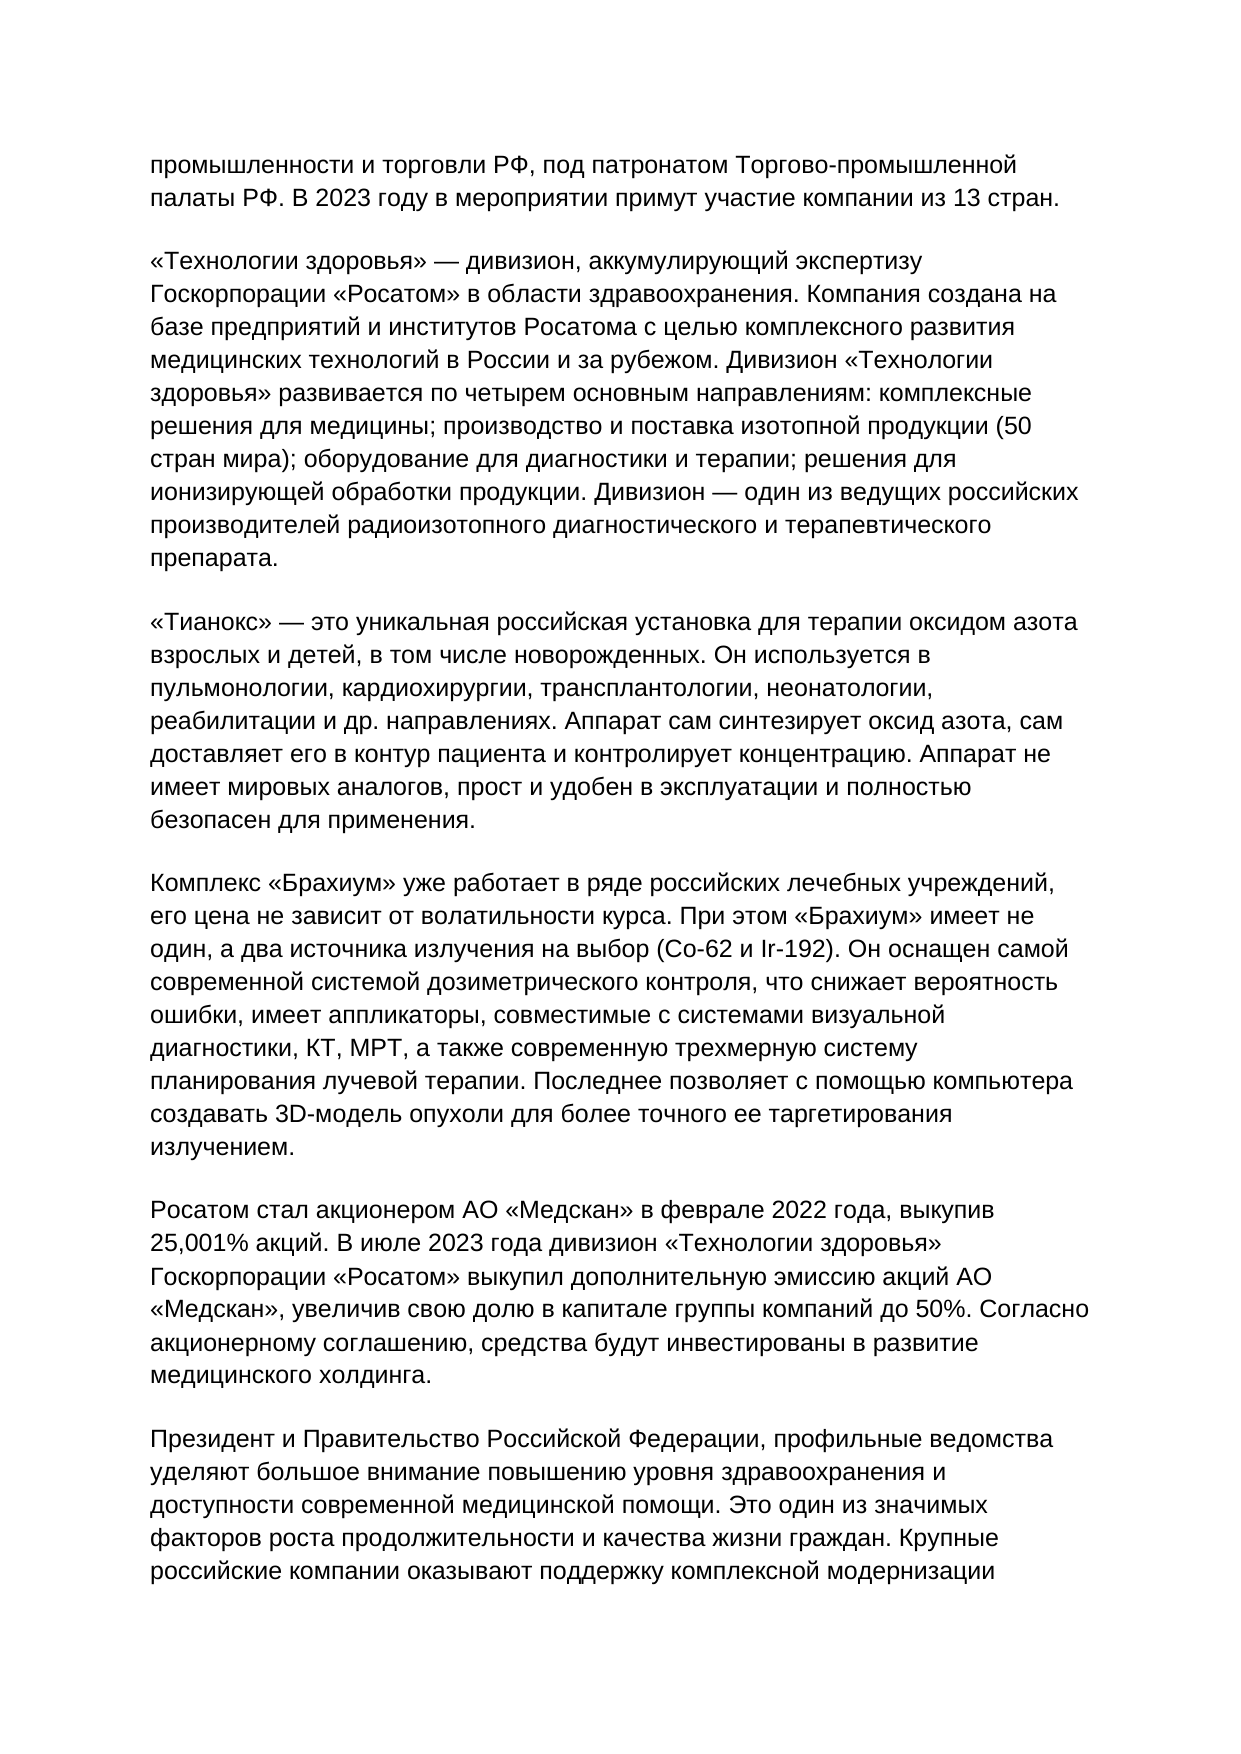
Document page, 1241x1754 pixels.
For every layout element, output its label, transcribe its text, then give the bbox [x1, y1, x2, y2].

text Росатом стал акционером АО «Медскан» в феврале 2022 года, выкупив 25,001% акций. В июле 2023 года дивизион «Технологии здоровья» Госкорпорации «Росатом» выкупил дополнительную эмиссию акций АО «Медскан», увеличив свою долю в капитале группы компаний до 50%. Согласно акционерному соглашению, средства будут инвестированы в развитие медицинского холдинга. [150, 1195, 1090, 1389]
text Комплекс «Брахиум» уже работает в ряде российских лечебных учреждений, его цена не зависит от волатильности курса. При этом «Брахиум» имеет не один, а два источника излучения на выбор (Co-62 и Ir-192). Он оснащен самой современной системой дозиметрического контроля, что снижает вероятность ошибки, имеет аппликаторы, совместимые с системами визуальной диагностики, КТ, МРТ, а также современную трехмерную систему планирования лучевой терапии. Последнее позволяет с помощью компьютера создавать 3D-модель опухоли для более точного ее таргетирования излучением. [150, 868, 1090, 1161]
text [150, 1424, 1090, 1584]
text «Технологии здоровья» — дивизион, аккумулирующий экспертизу Госкорпорации «Росатом» в области здравоохранения. Компания создана на базе предприятий и институтов Росатома с целью комплексного развития медицинских технологий в России и за рубежом. Дивизион «Технологии здоровья» развивается по четырем основным направлениям: комплексные решения для медицины; производство и поставка изотопной продукции (50 стран мира); оборудование для диагностики и терапии; решения для ионизирующей обработки продукции. Дивизион — один из ведущих российских производителей радиоизотопного диагностического и терапевтического препарата. [150, 246, 1090, 572]
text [150, 150, 1090, 212]
text «Тианокс» — это уникальная российская установка для терапии оксидом азота взрослых и детей, в том числе новорожденных. Он используется в пульмонологии, кардиохирургии, трансплантологии, неонатологии, реабилитации и др. направлениях. Аппарат сам синтезирует оксид азота, сам доставляет его в контур пациента и контролирует концентрацию. Аппарат не имеет мировых аналогов, прост и удобен в эксплуатации и полностью безопасен для применения. [150, 607, 1090, 833]
